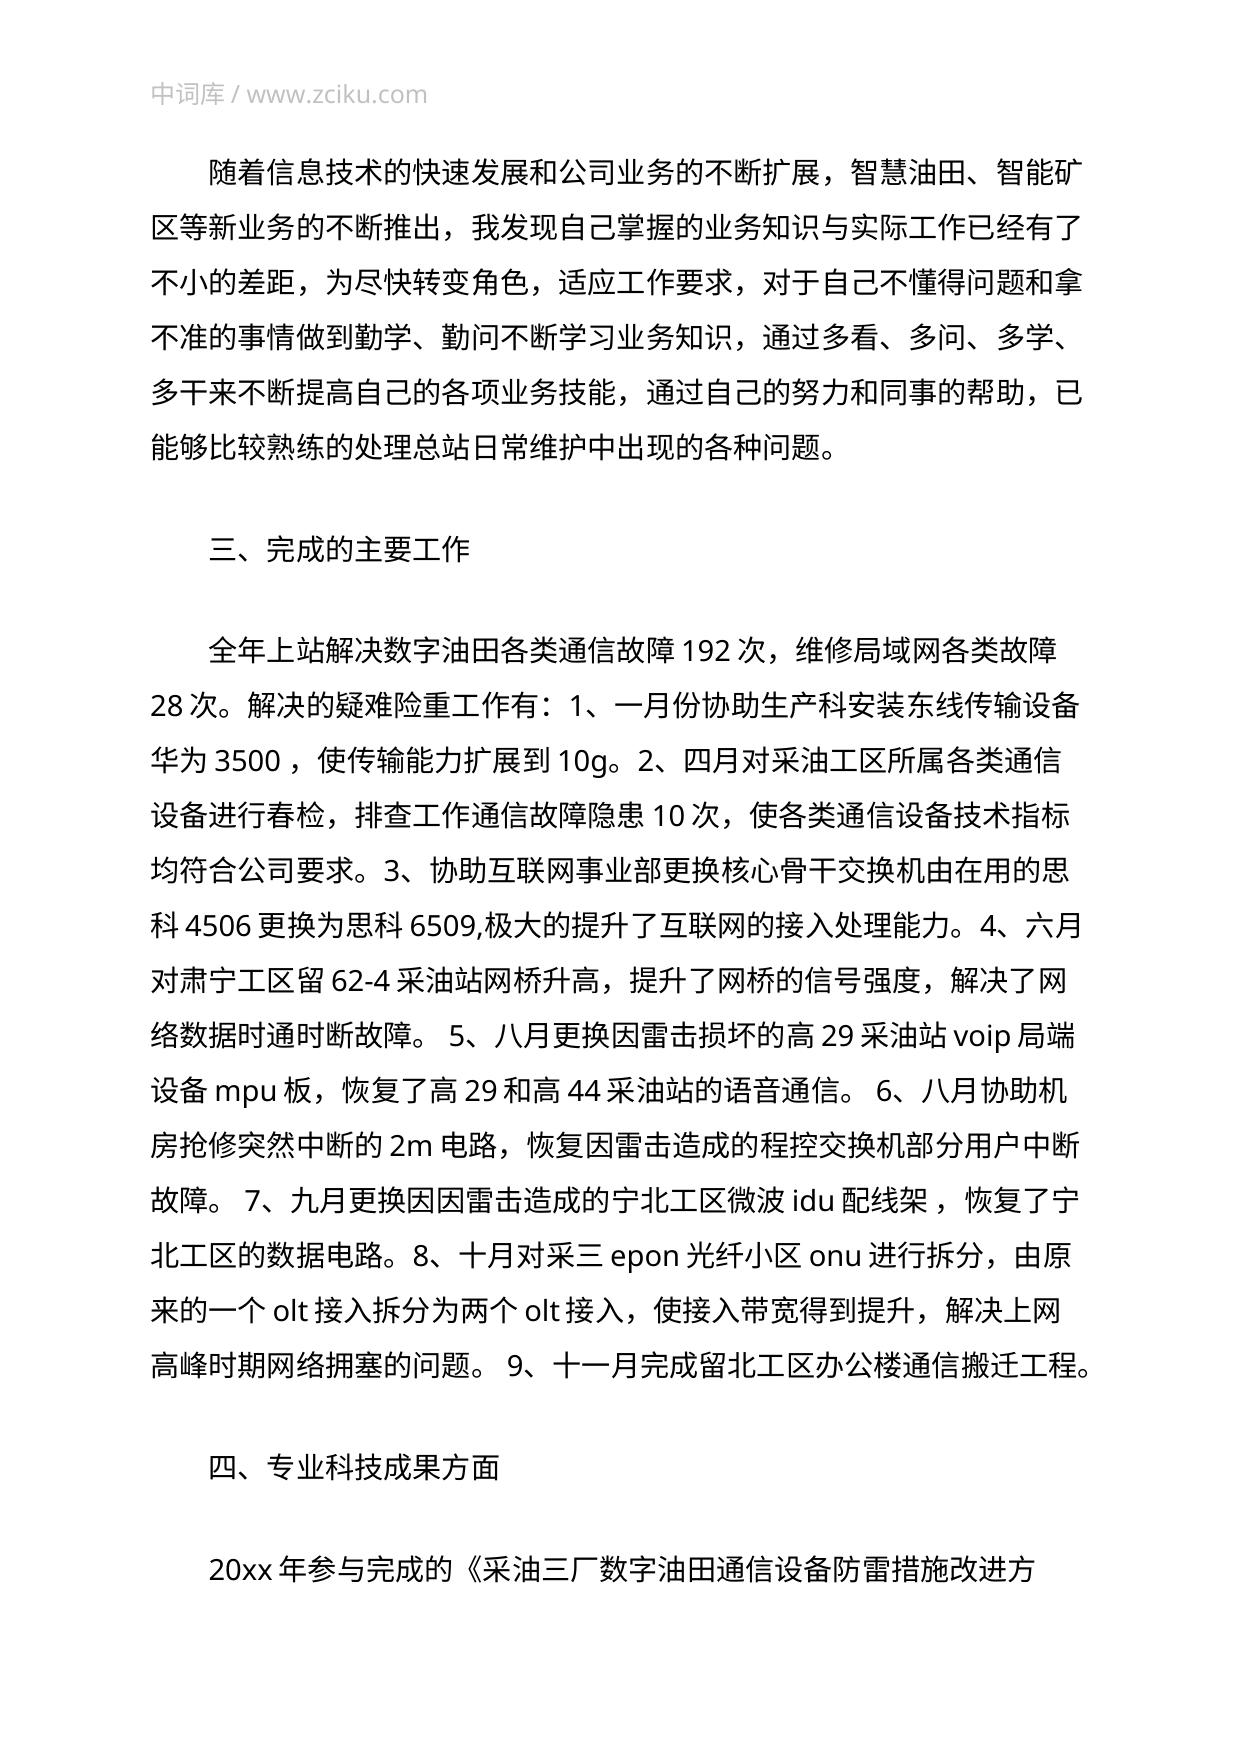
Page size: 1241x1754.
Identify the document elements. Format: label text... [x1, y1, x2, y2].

text 全年上站解决数字油田各类通信故障192次，维修局域网各类故障28次。解决的疑难险重工作有：1、一月份协助生产科安装东线传输设备华为3500 ，使传输能力扩展到10g。2、四月对采油工区所属各类通信设备进行春检，排查工作通信故障隐患10次，使各类通信设备技术指标均符合公司要求。3、协助互联网事业部更换核心骨干交换机由在用的思科4506更换为思科6509,极大的提升了互联网的接入处理能力。4、六月对肃宁工区留62-4采油站网桥升高，提升了网桥的信号强度，解决了网络数据时通时断故障。 5、八月更换因雷击损坏的高29采油站voip局端设备mpu板，恢复了高29和高44采油站的语音通信。 6、八月协助机房抢修突然中断的2m电路，恢复因雷击造成的程控交换机部分用户中断故障。 7、九月更换因因雷击造成的宁北工区微波idu配线架 ，恢复了宁北工区的数据电路。8、十月对采三epon光纤小区onu进行拆分，由原来的一个olt接入拆分为两个olt接入，使接入带宽得到提升，解决上网高峰时期网络拥塞的问题。 9、十一月完成留北工区办公楼通信搬迁工程。 [150, 628, 1090, 1385]
text 三、完成的主要工作 [150, 526, 1090, 568]
text 随着信息技术的快速发展和公司业务的不断扩展，智慧油田、智能矿区等新业务的不断推出，我发现自己掌握的业务知识与实际工作已经有了不小的差距，为尽快转变角色，适应工作要求，对于自己不懂得问题和拿不准的事情做到勤学、勤问不断学习业务知识，通过多看、多问、多学、多干来不断提高自己的各项业务技能，通过自己的努力和同事的帮助，已能够比较熟练的处理总站日常维护中出现的各种问题。 [150, 150, 1090, 467]
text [150, 1547, 1090, 1589]
text 四、专业科技成果方面 [150, 1445, 1090, 1487]
